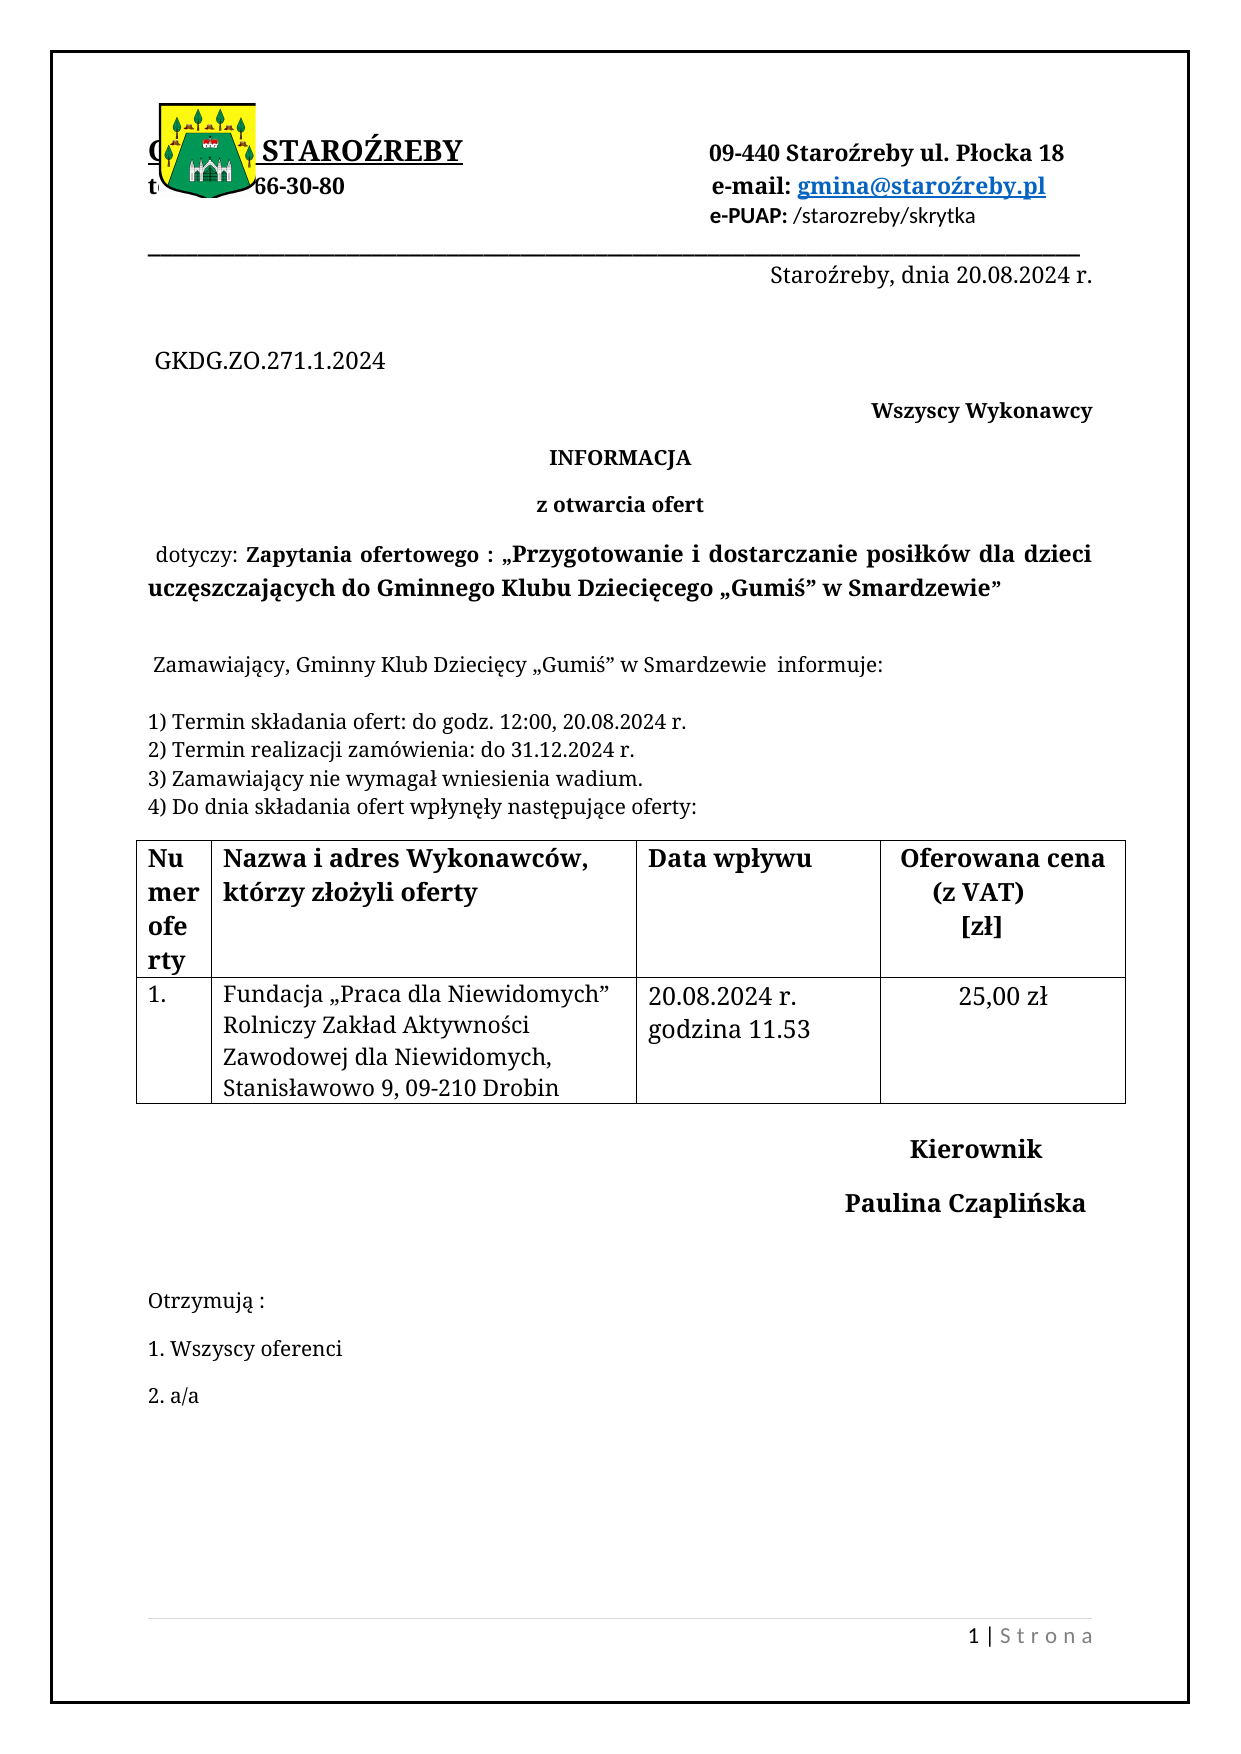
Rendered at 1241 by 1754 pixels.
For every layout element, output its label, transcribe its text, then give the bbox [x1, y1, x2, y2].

table_cell Fundacja „Praca dla Niewidomych” Rolniczy Zakład Aktywności Zawodowej dla Niewidomych, Stanisławowo 9, 09-210 Drobin [212, 978, 636, 1103]
table_cell 20.08.2024 r. godzina 11.53 [637, 978, 880, 1103]
text 4) Do dnia składania ofert wpłynęły następujące oferty: [148, 792, 1092, 821]
text INFORMACJA [148, 443, 1092, 472]
text 2) Termin realizacji zamówienia: do 31.12.2024 r. [148, 736, 1092, 764]
text Kierownik [148, 1132, 1092, 1166]
table_header Numer oferty [137, 841, 211, 977]
text Zamawiający, Gminny Klub Dziecięcy „Gumiś” w Smardzewie informuje: [148, 650, 1092, 679]
picture [158, 103, 256, 198]
table_cell 1. [137, 978, 211, 1103]
text Staroźreby, dnia 20.08.2024 r. [148, 259, 1092, 291]
table_cell 25,00 zł [881, 978, 1125, 1103]
text Wszyscy Wykonawcy [148, 396, 1092, 424]
table_header Oferowana cena [881, 841, 1125, 977]
text Paulina Czaplińska [148, 1186, 1092, 1220]
text 2. a/a [148, 1381, 1092, 1409]
text z otwarcia ofert [148, 490, 1092, 519]
text 1) Termin składania ofert: do godz. 12:00, 20.08.2024 r. [148, 707, 1092, 736]
table_header Data wpływu [637, 841, 880, 977]
text GKDG.ZO.271.1.2024 [148, 344, 1092, 376]
text 3) Zamawiający nie wymagał wniesienia wadium. [148, 764, 1092, 792]
text dotyczy: Zapytania ofertowego : „Przygotowanie i dostarczanie posiłków dla dzieci uczęszczających do Gminnego Klubu Dziecięcego „Gumiś” w Smardzewie” [148, 538, 1092, 603]
table_header Nazwa i adres Wykonawców, którzy złożyli oferty [212, 841, 636, 977]
text 1. Wszyscy oferenci [148, 1334, 1092, 1362]
text Otrzymują : [148, 1286, 1092, 1315]
